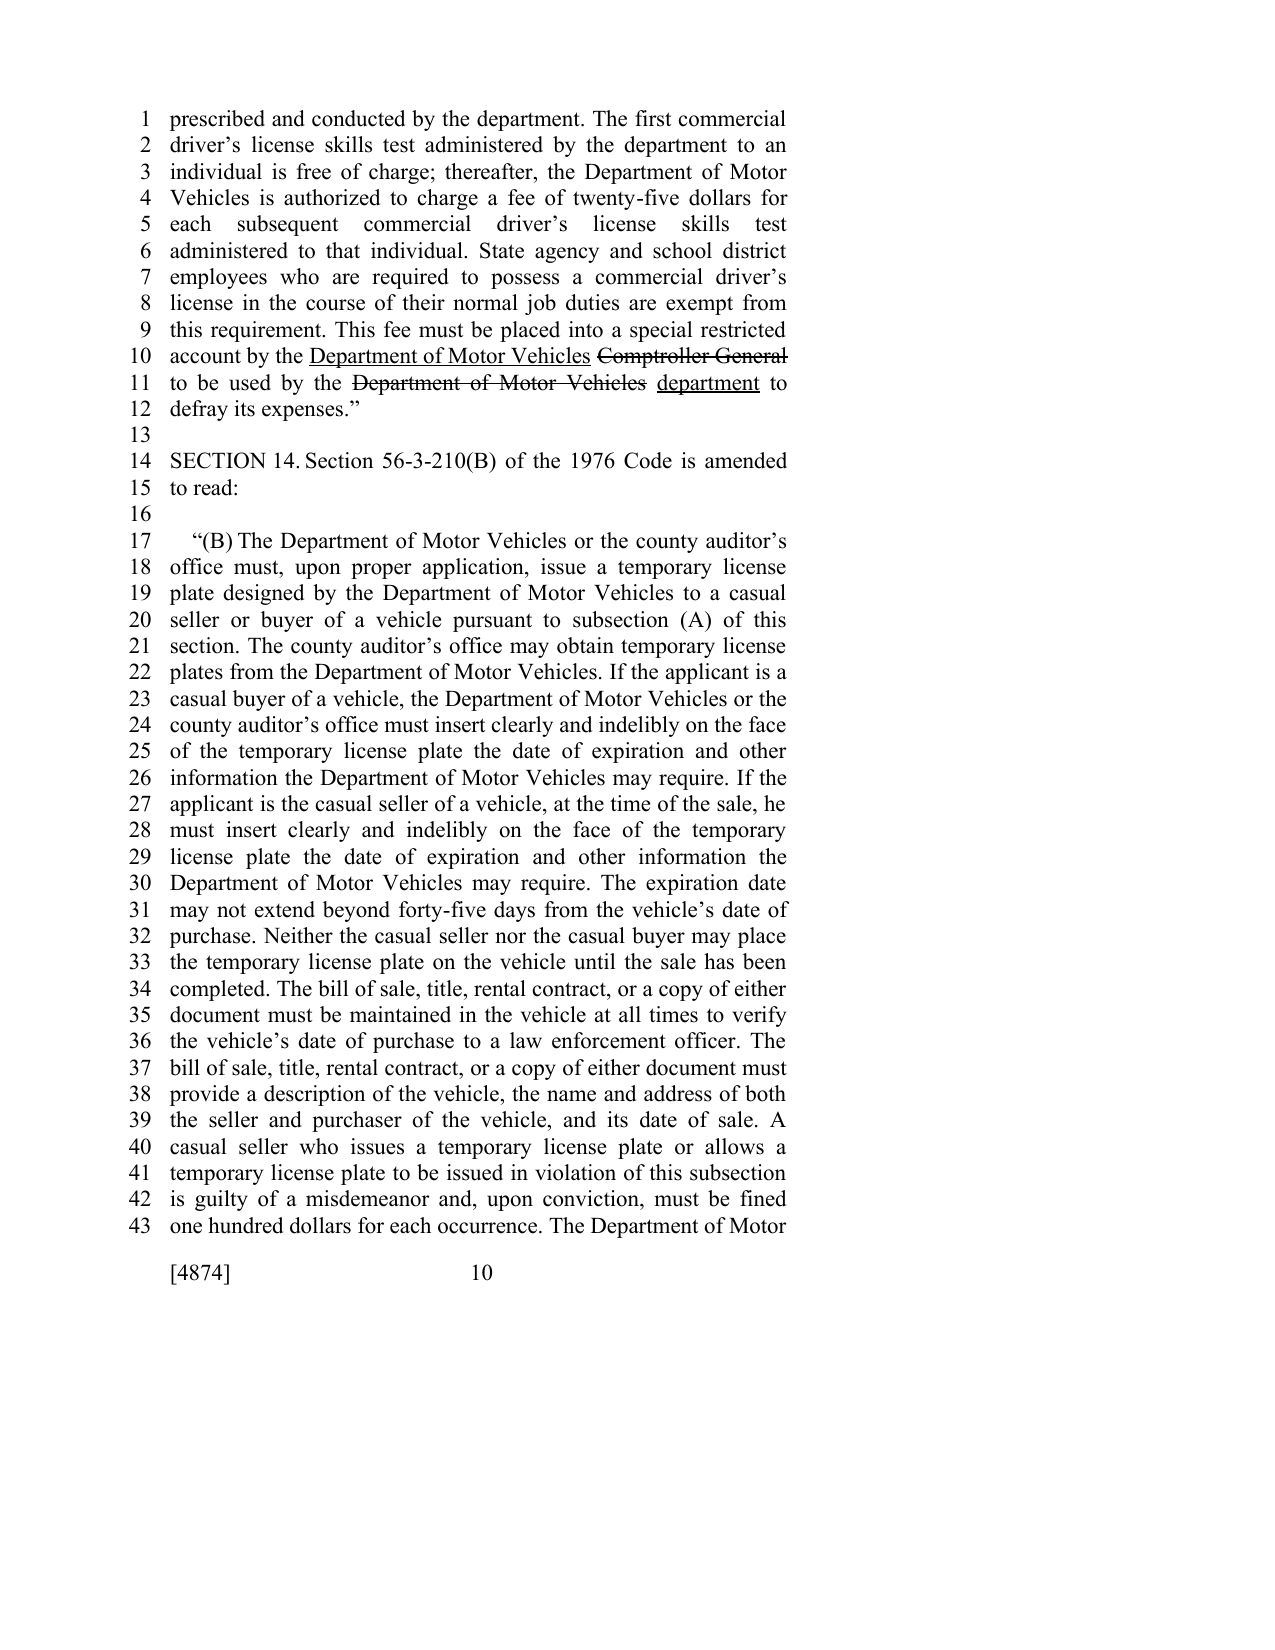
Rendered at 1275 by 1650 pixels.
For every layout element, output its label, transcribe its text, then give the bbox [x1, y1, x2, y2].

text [169, 105, 787, 421]
text SECTION 14. Section 56-3-210(B) of the 1976 Code is amended to read: [169, 448, 787, 500]
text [169, 527, 787, 1238]
